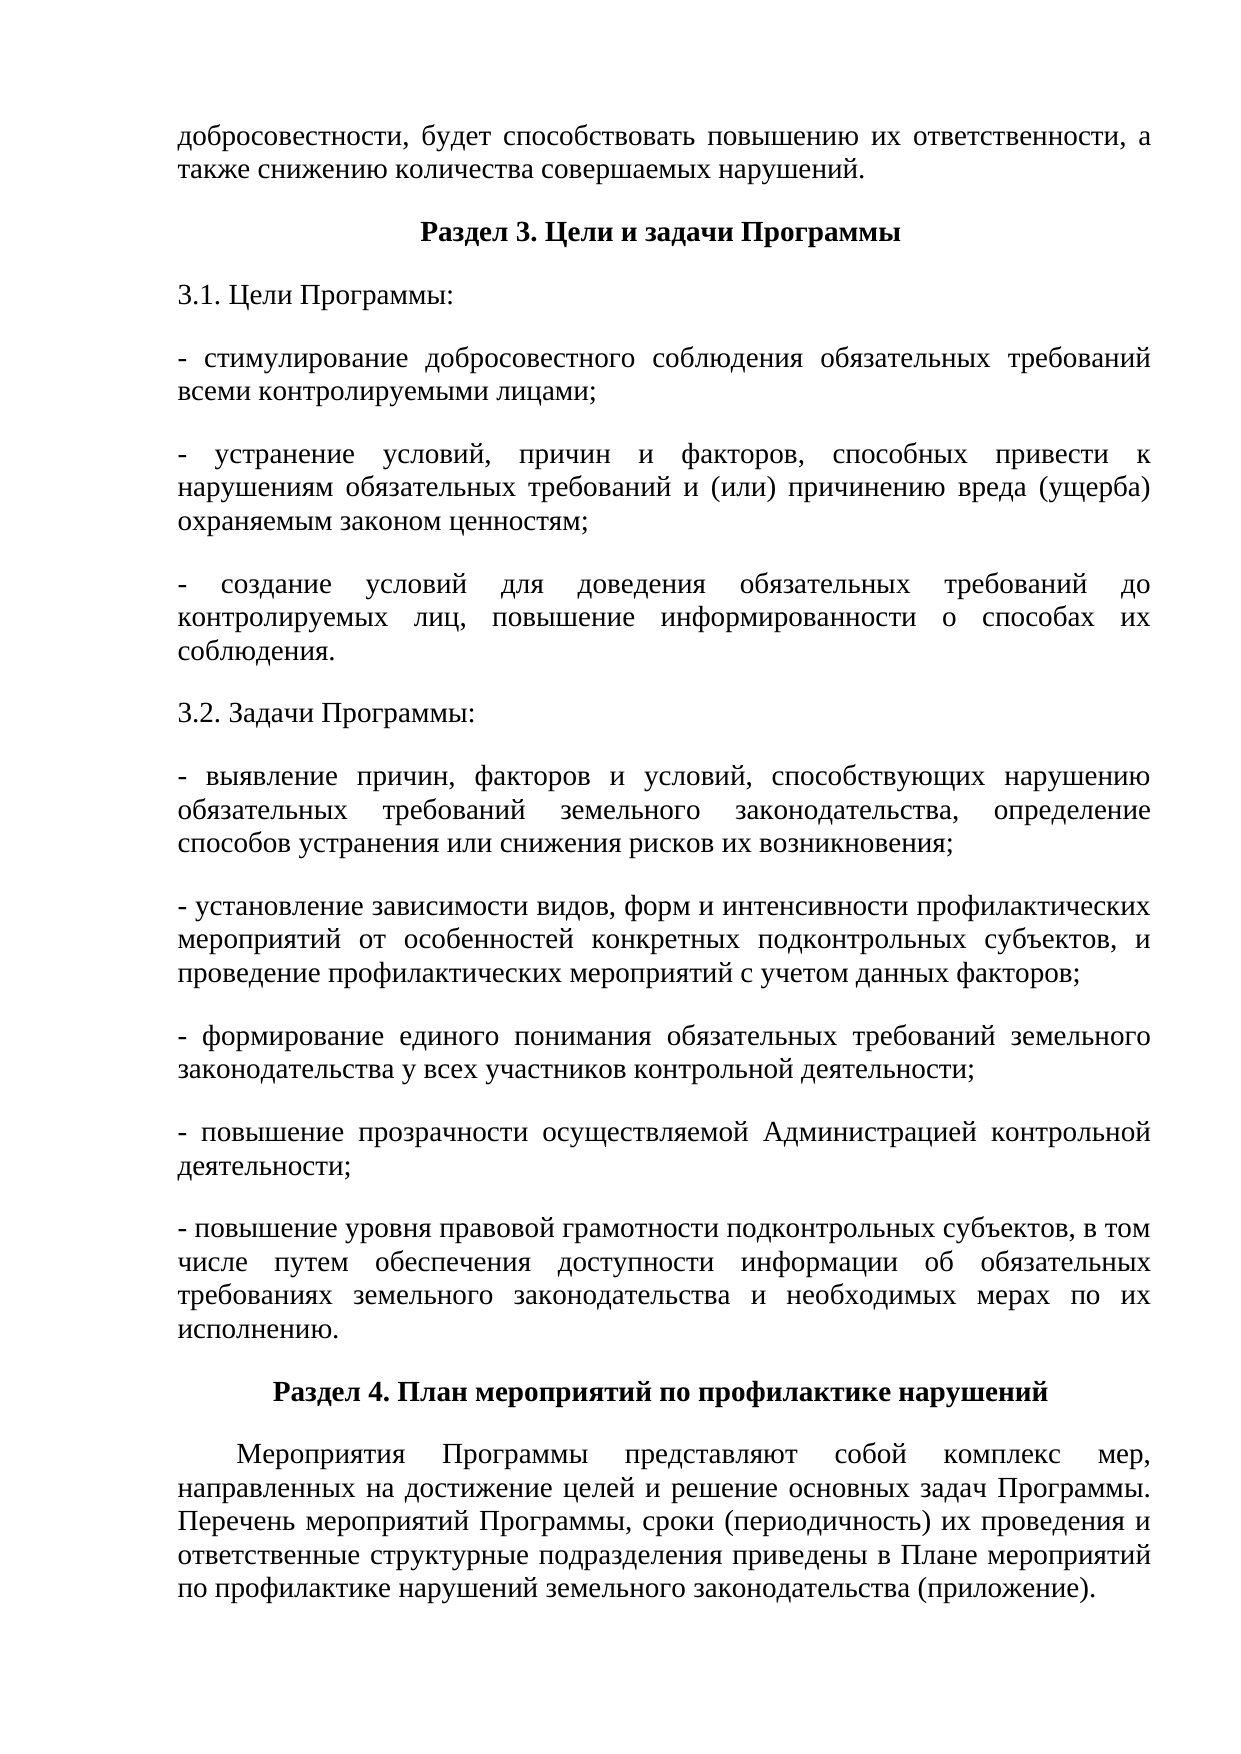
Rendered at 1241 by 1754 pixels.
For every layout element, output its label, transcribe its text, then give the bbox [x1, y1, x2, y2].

text - стимулирование добросовестного соблюдения обязательных требований всеми контролируемыми лицами; [177, 340, 1152, 407]
text Раздел 4. План мероприятий по профилактике нарушений [177, 1374, 1152, 1407]
text - устранение условий, причин и факторов, способных привести к нарушениям обязательных требований и (или) причинению вреда (ущерба) охраняемым законом ценностям; [177, 436, 1152, 537]
text - установление зависимости видов, форм и интенсивности профилактических мероприятий от особенностей конкретных подконтрольных субъектов, и проведение профилактических мероприятий с учетом данных факторов; [177, 888, 1152, 989]
text 3.1. Цели Программы: [177, 277, 1152, 311]
text - формирование единого понимания обязательных требований земельного законодательства у всех участников контрольной деятельности; [177, 1018, 1152, 1085]
text - создание условий для доведения обязательных требований до контролируемых лиц, повышение информированности о способах их соблюдения. [177, 566, 1152, 666]
text - повышение уровня правовой грамотности подконтрольных субъектов, в том числе путем обеспечения доступности информации об обязательных требованиях земельного законодательства и необходимых мерах по их исполнению. [177, 1210, 1152, 1344]
text - выявление причин, факторов и условий, способствующих нарушению обязательных требований земельного законодательства, определение способов устранения или снижения рисков их возникновения; [177, 758, 1152, 859]
text Мероприятия Программы представляют собой комплекс мер, направленных на достижение целей и решение основных задач Программы. Перечень мероприятий Программы, сроки (периодичность) их проведения и ответственные структурные подразделения приведены в Плане мероприятий по профилактике нарушений земельного законодательства (приложение). [177, 1436, 1152, 1604]
text - повышение прозрачности осуществляемой Администрацией контрольной деятельности; [177, 1114, 1152, 1181]
text Раздел 3. Цели и задачи Программы [177, 214, 1152, 248]
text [177, 118, 1152, 185]
text 3.2. Задачи Программы: [177, 696, 1152, 729]
